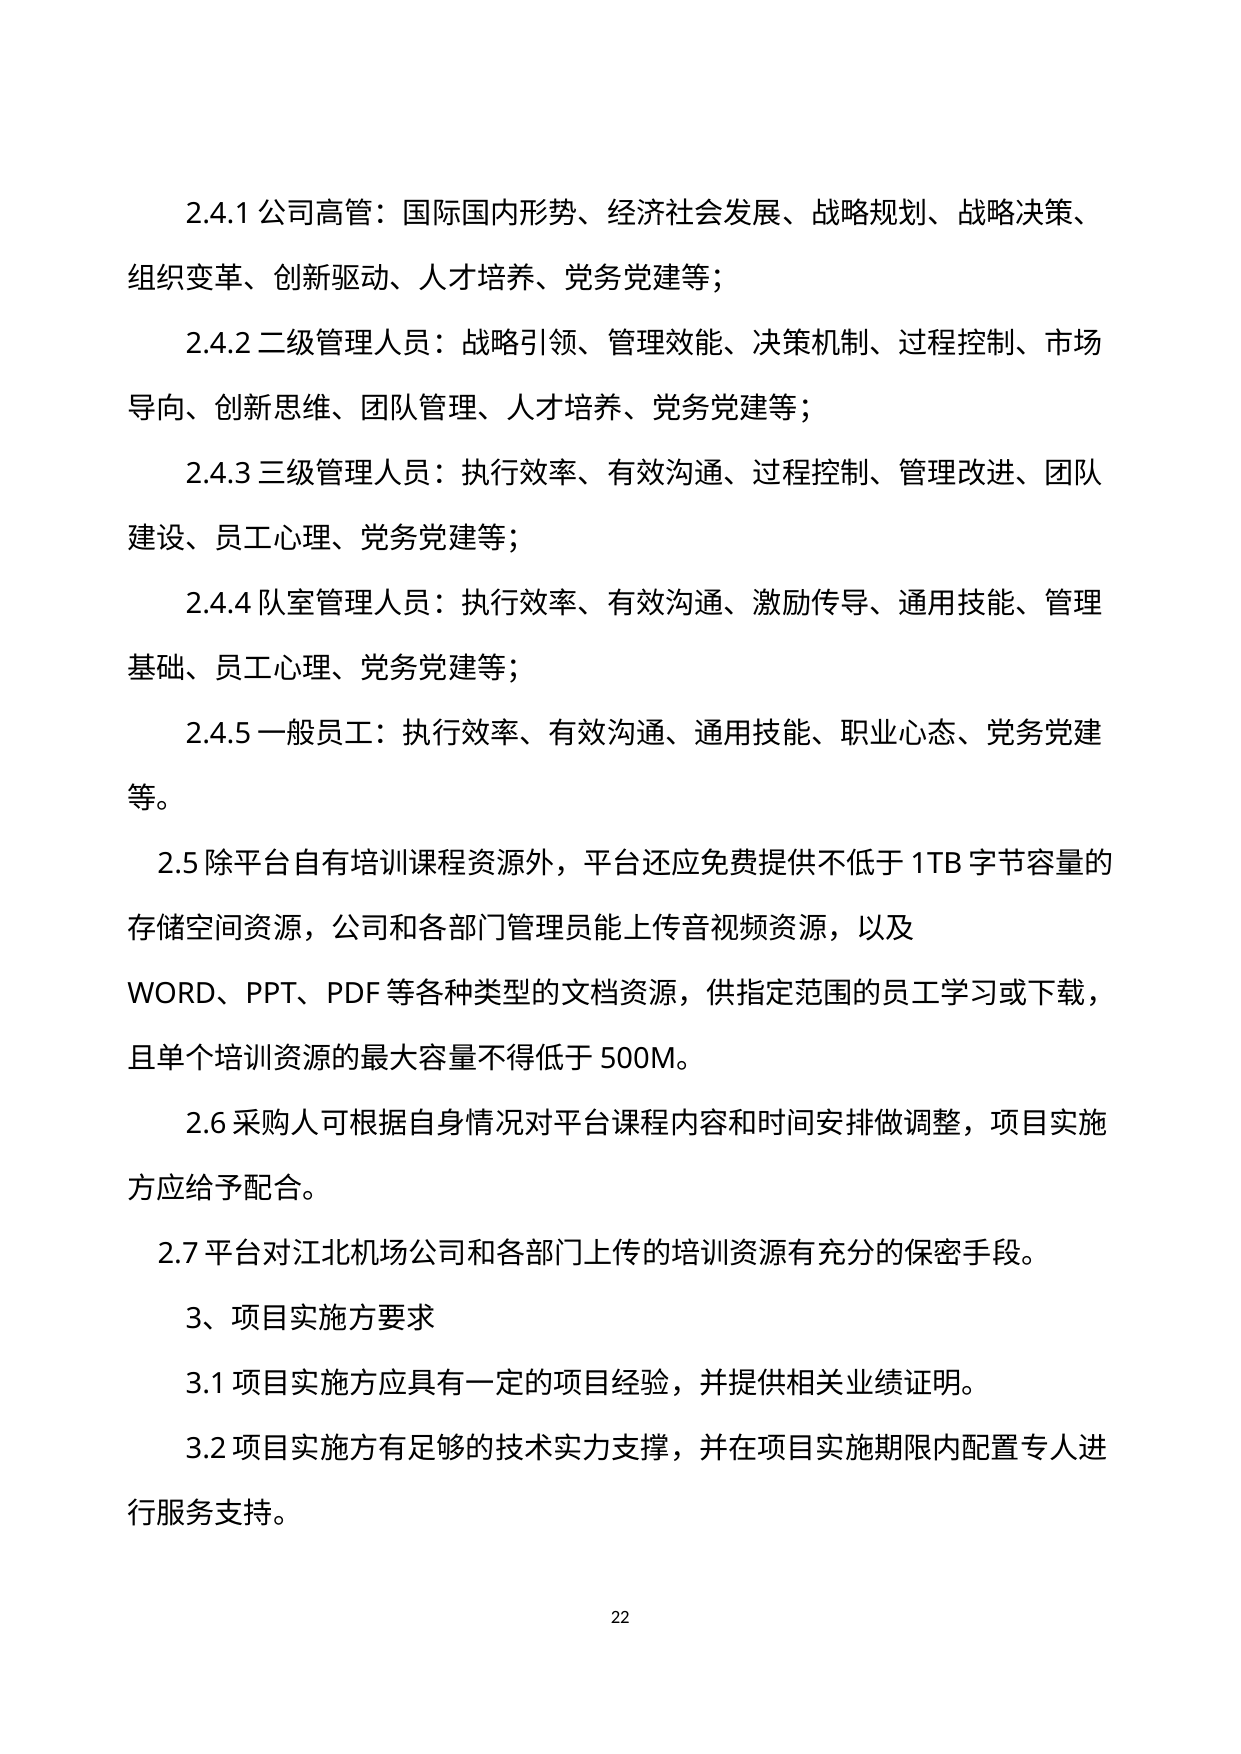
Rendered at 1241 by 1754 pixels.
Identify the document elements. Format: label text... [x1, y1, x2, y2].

text 2.6采购人可根据自身情况对平台课程内容和时间安排做调整，项目实施方应给予配合。 [127, 1088, 1128, 1218]
text 3、项目实施方要求 [127, 1283, 1113, 1348]
text 2.4.5一般员工：执行效率、有效沟通、通用技能、职业心态、党务党建等。 2.5除平台自有培训课程资源外，平台还应免费提供不低于1TB字节容量的存储空间资源，公司和各部门管理员能上传音视频资源，以及WORD、PPT、PDF等各种类型的文档资源，供指定范围的员工学习或下载，且单个培训资源的最大容量不得低于500M。 [127, 698, 1128, 1088]
text 2.4.4队室管理人员：执行效率、有效沟通、激励传导、通用技能、管理基础、员工心理、党务党建等； [127, 568, 1128, 698]
text 2.4.2二级管理人员：战略引领、管理效能、决策机制、过程控制、市场导向、创新思维、团队管理、人才培养、党务党建等； [127, 308, 1128, 438]
text 2.4.1公司高管：国际国内形势、经济社会发展、战略规划、战略决策、组织变革、创新驱动、人才培养、党务党建等； [127, 178, 1128, 308]
text 2.4.3三级管理人员：执行效率、有效沟通、过程控制、管理改进、团队建设、员工心理、党务党建等； [127, 438, 1128, 568]
text 3.1项目实施方应具有一定的项目经验，并提供相关业绩证明。 [127, 1348, 1113, 1413]
text 3.2项目实施方有足够的技术实力支撑，并在项目实施期限内配置专人进行服务支持。 [127, 1413, 1113, 1543]
text 2.7平台对江北机场公司和各部门上传的培训资源有充分的保密手段。 [127, 1218, 1128, 1283]
